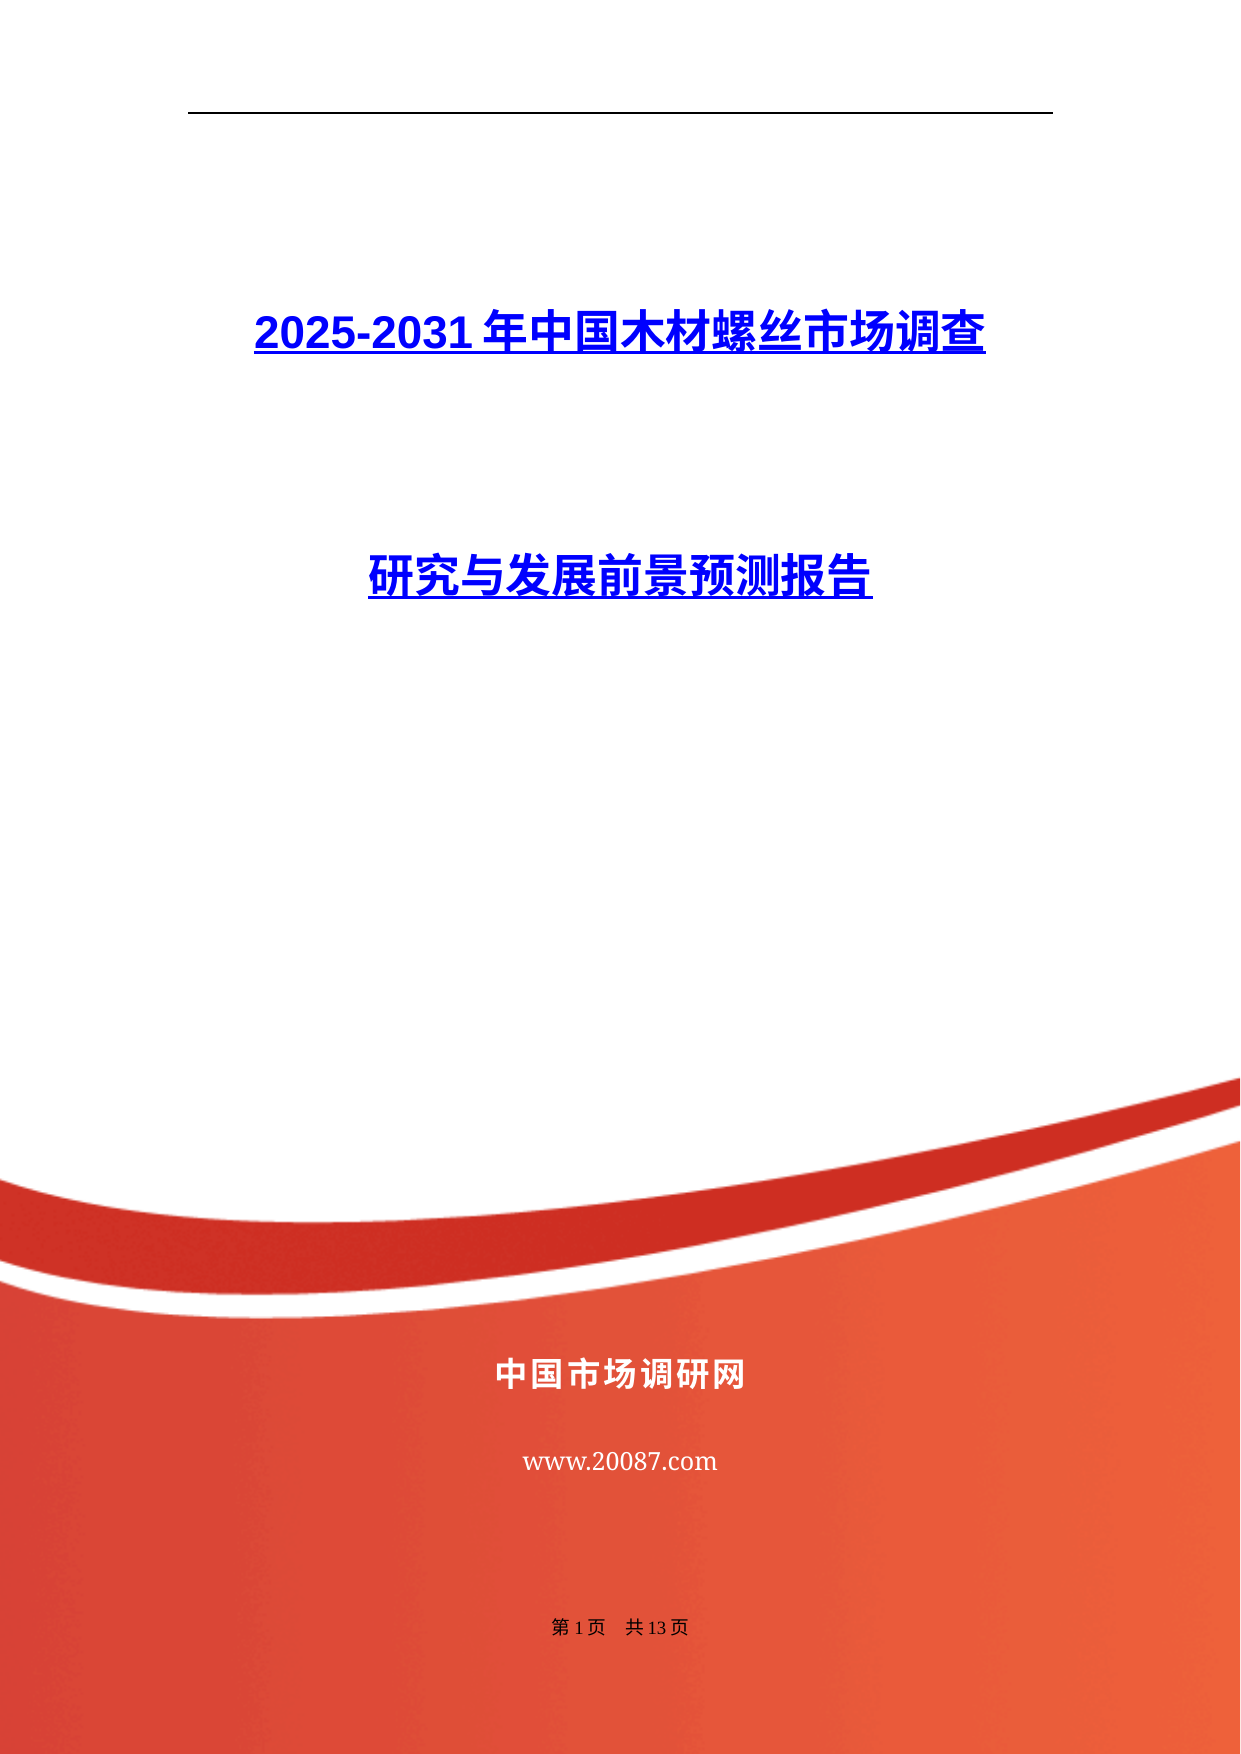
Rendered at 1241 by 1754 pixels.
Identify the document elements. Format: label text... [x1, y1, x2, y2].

text www.20087.com [187, 1428, 1053, 1493]
subtitle 中国市场调研网 [187, 1339, 1053, 1404]
table_header 2025-2031年中国木材螺丝市场调查研究与发展前景预测报告 [188, 207, 1053, 773]
picture [0, 1006, 1241, 1754]
